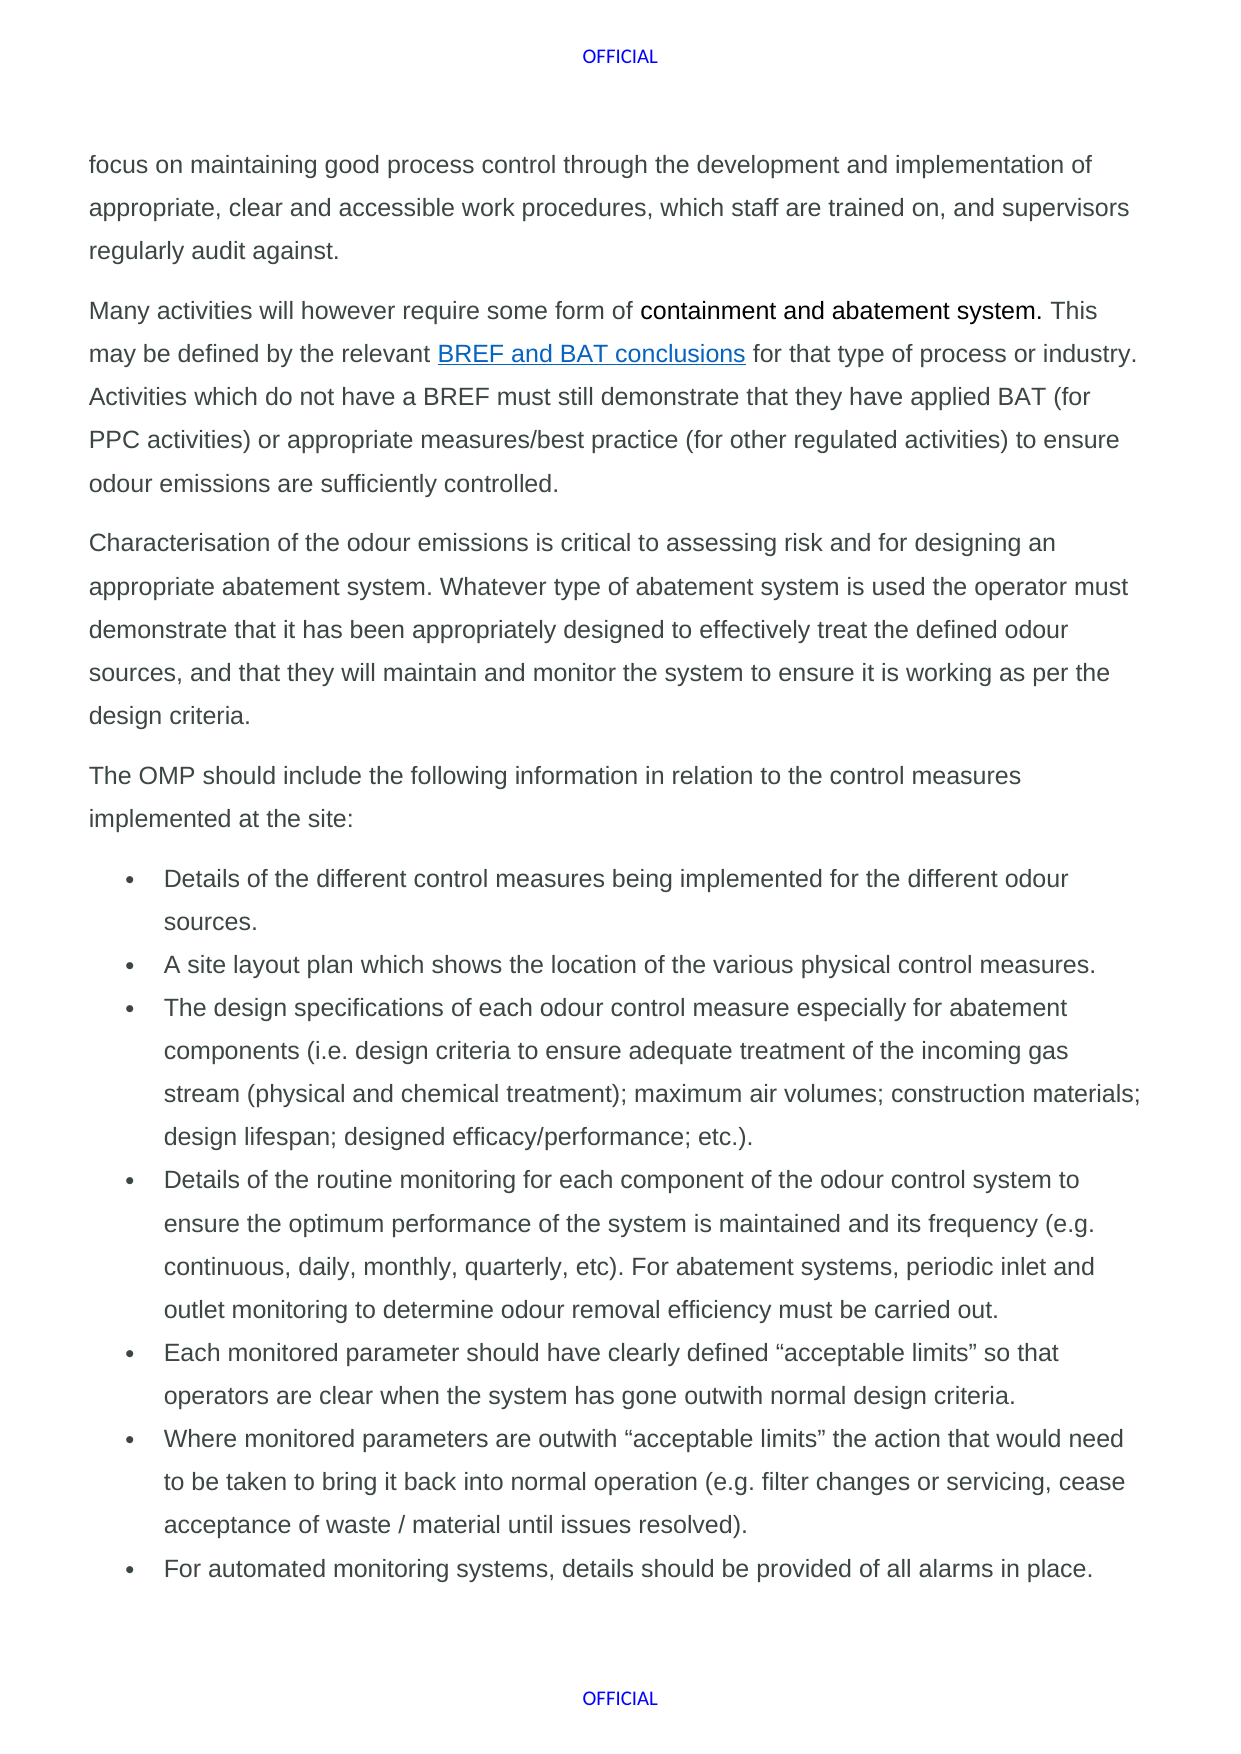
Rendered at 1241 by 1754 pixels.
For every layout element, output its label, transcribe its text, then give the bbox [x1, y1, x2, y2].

list Details of the routine monitoring for each component of the odour control system to ensure the optimum performance of the system is maintained and its frequency (e.g. continuous, daily, monthly, quarterly, etc). For abatement systems, periodic inlet and outlet monitoring to determine odour removal efficiency must be carried out. [126, 1165, 1149, 1323]
list A site layout plan which shows the location of the various physical control measures. [126, 950, 1149, 978]
text Characterisation of the odour emissions is critical to assessing risk and for designing an appropriate abatement system. Whatever type of abatement system is used the operator must demonstrate that it has been appropriately designed to effectively treat the defined odour sources, and that they will maintain and monitor the system to ensure it is working as per the design criteria. [88, 528, 1149, 729]
list Each monitored parameter should have clearly defined “acceptable limits” so that operators are clear when the system has gone outwith normal design criteria. [126, 1338, 1149, 1410]
list The design specifications of each odour control measure especially for abatement components (i.e. design criteria to ensure adequate treatment of the incoming gas stream (physical and chemical treatment); maximum air volumes; construction materials; design lifespan; designed efficacy/performance; etc.). [126, 993, 1149, 1151]
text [88, 150, 1149, 265]
list Where monitored parameters are outwith “acceptable limits” the action that would need to be taken to bring it back into normal operation (e.g. filter changes or servicing, cease acceptance of waste / material until issues resolved). [126, 1424, 1149, 1539]
list Details of the different control measures being implemented for the different odour sources. [126, 863, 1149, 935]
list For automated monitoring systems, details should be provided of all alarms in place. [126, 1553, 1149, 1582]
text The OMP should include the following information in relation to the control measures implemented at the site: [88, 761, 1149, 832]
text Many activities will however require some form of containment and abatement system. This may be defined by the relevant BREF and BAT conclusions for that type of process or industry. Activities which do not have a BREF must still demonstrate that they have applied BAT (for PPC activities) or appropriate measures/best practice (for other regulated activities) to ensure odour emissions are sufficiently controlled. [88, 296, 1149, 497]
